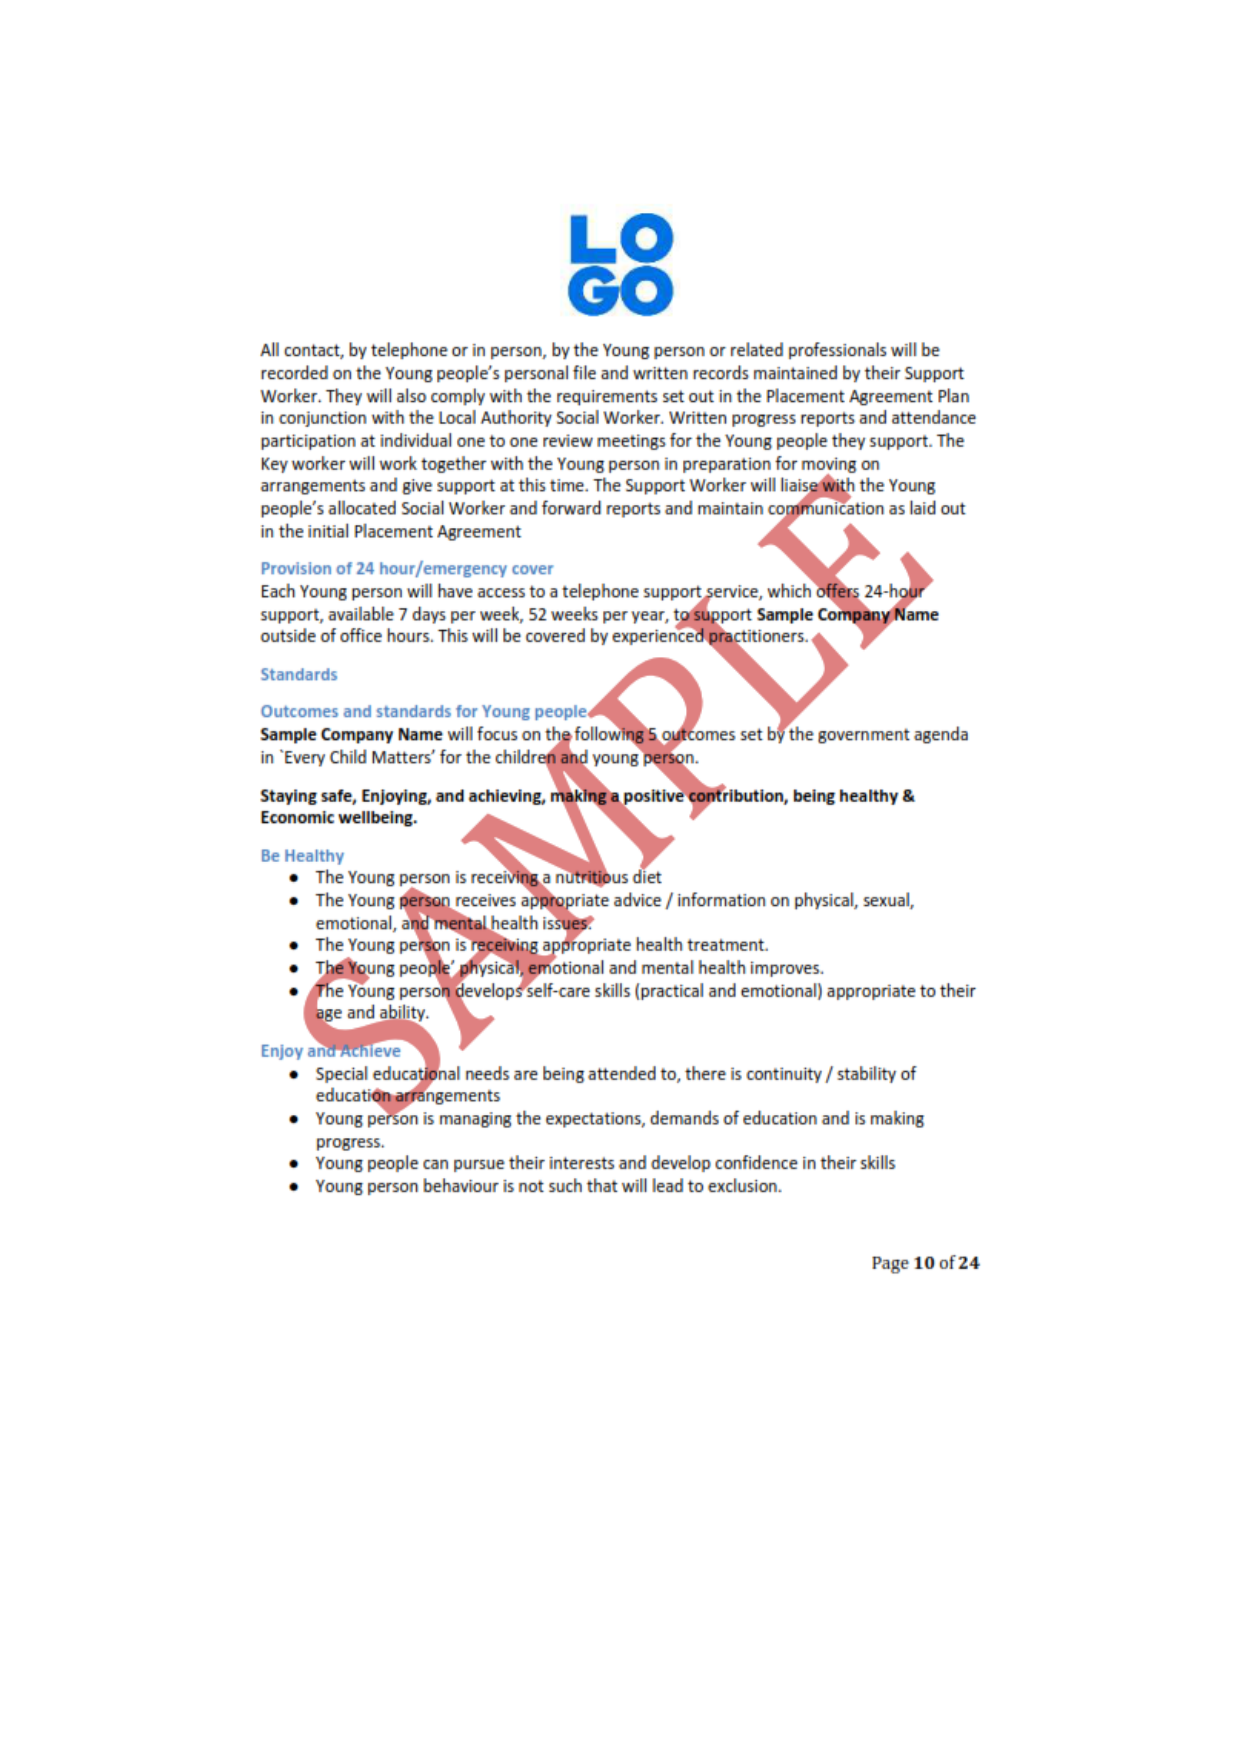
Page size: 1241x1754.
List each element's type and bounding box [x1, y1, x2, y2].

picture [150, 149, 1091, 1366]
